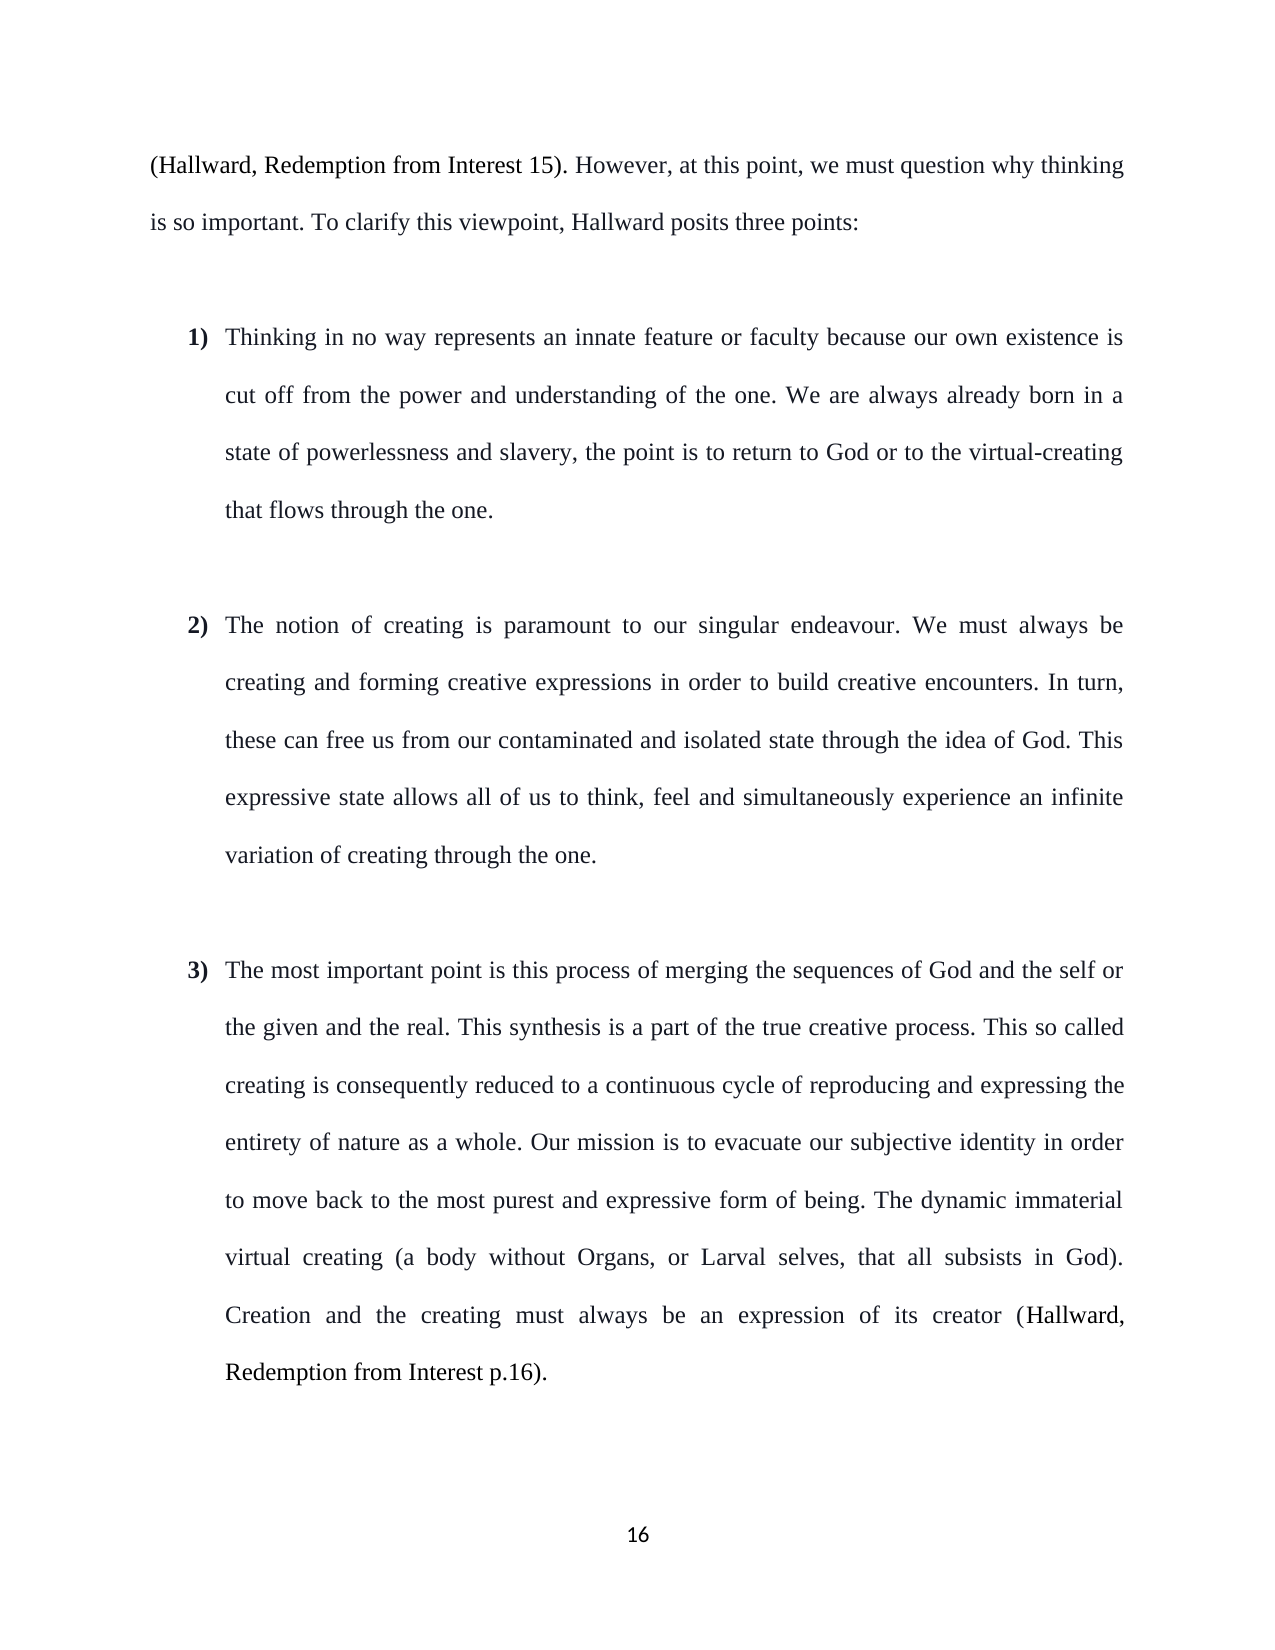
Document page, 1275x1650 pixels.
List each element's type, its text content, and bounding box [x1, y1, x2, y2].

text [150, 150, 1125, 236]
list The notion of creating is paramount to our singular endeavour. We must always be creating and forming creative expressions in order to build creative encounters. In turn, these can free us from our contaminated and isolated state through the idea of God. This expressive state allows all of us to think, feel and simultaneously experience an infinite variation of creating through the one. [187, 610, 1125, 869]
list The most important point is this process of merging the sequences of God and the self or the given and the real. This synthesis is a part of the true creative process. This so called creating is consequently reduced to a continuous cycle of reproducing and expressing the entirety of nature as a whole. Our mission is to evacuate our subjective identity in order to move back to the most purest and expressive form of being. The dynamic immaterial virtual creating (a body without Organs, or Larval selves, that all subsists in God). Creation and the creating must always be an expression of its creator (Hallward, Redemption from Interest p.16). [187, 955, 1125, 1386]
list Thinking in no way represents an innate feature or faculty because our own existence is cut off from the power and understanding of the one. We are always already born in a state of powerlessness and slavery, the point is to return to God or to the virtual-creating that flows through the one. [187, 322, 1125, 524]
